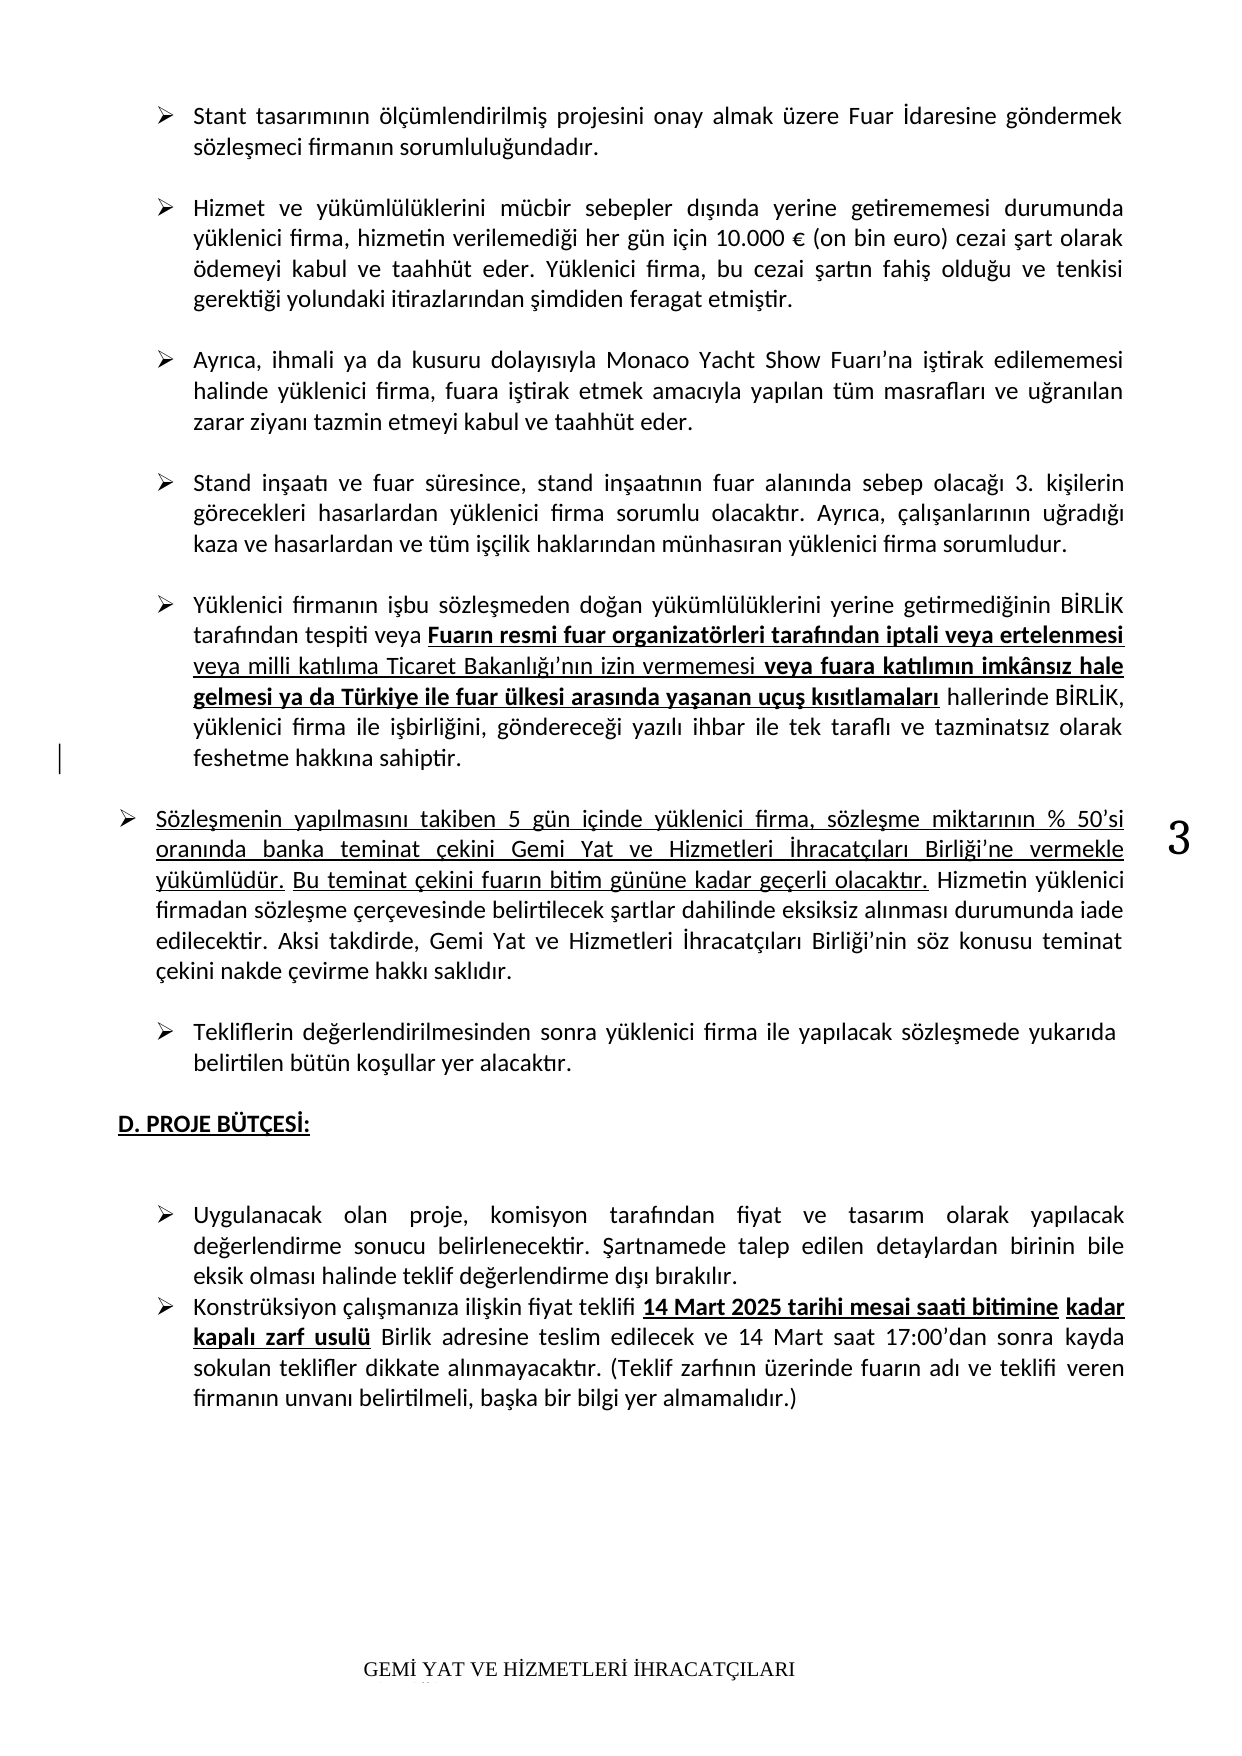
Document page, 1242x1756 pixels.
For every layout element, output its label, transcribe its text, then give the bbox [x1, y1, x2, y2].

list Konstrüksiyon çalışmanıza ilişkin fiyat teklifi 14 Mart 2025 tarihi mesai saati bitimine kadar kapalı zarf usulü Birlik adresine teslim edilecek ve 14 Mart saat 17:00’dan sonra kayda sokulan teklifler dikkate alınmayacaktır. (Teklif zarfının üzerinde fuarın adı ve teklifi veren firmanın unvanı belirtilmeli, başka bir bilgi yer almamalıdır.) [156, 1291, 1125, 1413]
list Yüklenici firmanın işbu sözleşmeden doğan yükümlülüklerini yerine getirmediğinin BİRLİK tarafından tespiti veya Fuarın resmi fuar organizatörleri tarafından iptali veya ertelenmesi veya milli katılıma Ticaret Bakanlığı’nın izin vermemesi veya fuara katılımın imkânsız hale gelmesi ya da Türkiye ile fuar ülkesi arasında yaşanan uçuş kısıtlamaları hallerinde BİRLİK, yüklenici firma ile işbirliğini, göndereceği yazılı ihbar ile tek taraflı ve tazminatsız olarak feshetme hakkına sahiptir. [156, 589, 1124, 772]
list Tekliflerin değerlendirilmesinden sonra yüklenici firma ile yapılacak sözleşmede yukarıda [155, 1017, 1208, 1047]
list Stant tasarımının ölçümlendirilmiş projesini onay almak üzere Fuar İdaresine göndermek sözleşmeci firmanın sorumluluğundadır. [156, 100, 1123, 161]
list Sözleşmenin yapılmasını takiben 5 gün içinde yüklenici firma, sözleşme miktarının % 50’si oranında banka teminat çekini Gemi Yat ve Hizmetleri İhracatçıları Birliği’ne vermekle yükümlüdür. Bu teminat çekini fuarın bitim gününe kadar geçerli olacaktır. Hizmetin yüklenici firmadan sözleşme çerçevesinde belirtilecek şartlar dahilinde eksiksiz alınması durumunda iade edilecektir. Aksi takdirde, Gemi Yat ve Hizmetleri İhracatçıları Birliği’nin söz konusu teminat çekini nakde çevirme hakkı saklıdır. [118, 803, 1125, 986]
list Stand inşaatı ve fuar süresince, stand inşaatının fuar alanında sebep olacağı 3. kişilerin görecekleri hasarlardan yüklenici firma sorumlu olacaktır. Ayrıca, çalışanlarının uğradığı kaza ve hasarlardan ve tüm işçilik haklarından münhasıran yüklenici firma sorumludur. [156, 467, 1124, 558]
subtitle PROJE BÜTÇESİ: [118, 1108, 1208, 1139]
list Ayrıca, ihmali ya da kusuru dolayısıyla Monaco Yacht Show Fuarı’na iştirak edilememesi halinde yüklenici firma, fuara iştirak etmek amacıyla yapılan tüm masrafları ve uğranılan zarar ziyanı tazmin etmeyi kabul ve taahhüt eder. [156, 345, 1125, 436]
list Uygulanacak olan proje, komisyon tarafından fiyat ve tasarım olarak yapılacak değerlendirme sonucu belirlenecektir. Şartnamede talep edilen detaylardan birinin bile eksik olması halinde teklif değerlendirme dışı bırakılır. [156, 1199, 1124, 1291]
list Hizmet ve yükümlülüklerini mücbir sebepler dışında yerine getirememesi durumunda yüklenici firma, hizmetin verilemediği her gün için 10.000 € (on bin euro) cezai şart olarak ödemeyi kabul ve taahhüt eder. Yüklenici firma, bu cezai şartın fahiş olduğu ve tenkisi gerektiği yolundaki itirazlarından şimdiden feragat etmiştir. [156, 192, 1124, 314]
text belirtilen bütün koşullar yer alacaktır. [193, 1047, 1208, 1078]
